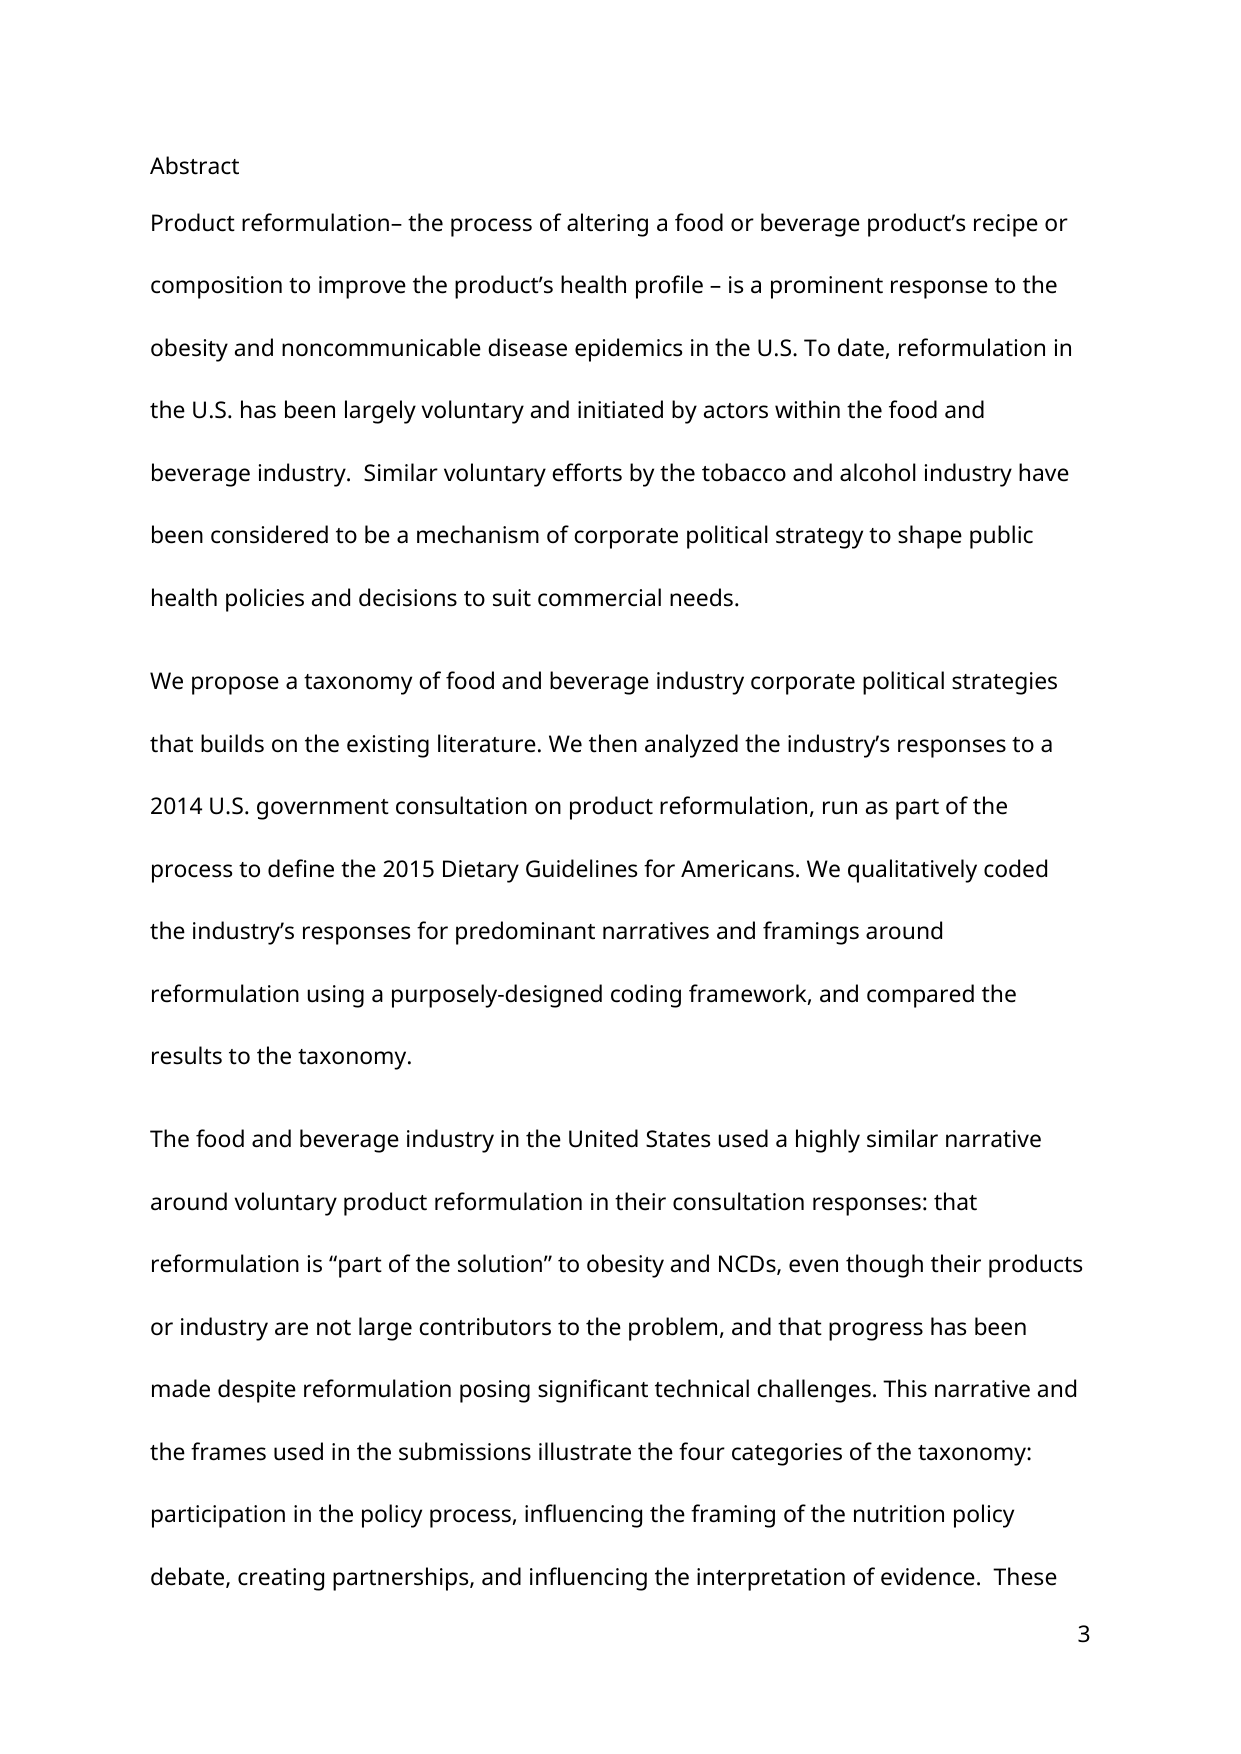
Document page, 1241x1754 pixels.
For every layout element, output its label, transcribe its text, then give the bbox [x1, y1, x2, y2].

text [150, 1123, 1090, 1592]
text Abstract [150, 150, 1090, 181]
text We propose a taxonomy of food and beverage industry corporate political strategies that builds on the existing literature. We then analyzed the industry’s responses to a 2014 U.S. government consultation on product reformulation, run as part of the process to define the 2015 Dietary Guidelines for Americans. We qualitatively coded the industry’s responses for predominant narratives and framings around reformulation using a purposely-designed coding framework, and compared the results to the taxonomy. [150, 665, 1090, 1071]
text Product reformulation– the process of altering a food or beverage product’s recipe or composition to improve the product’s health profile – is a prominent response to the obesity and noncommunicable disease epidemics in the U.S. To date, reformulation in the U.S. has been largely voluntary and initiated by actors within the food and beverage industry. Similar voluntary efforts by the tobacco and alcohol industry have been considered to be a mechanism of corporate political strategy to shape public health policies and decisions to suit commercial needs. [150, 207, 1090, 613]
